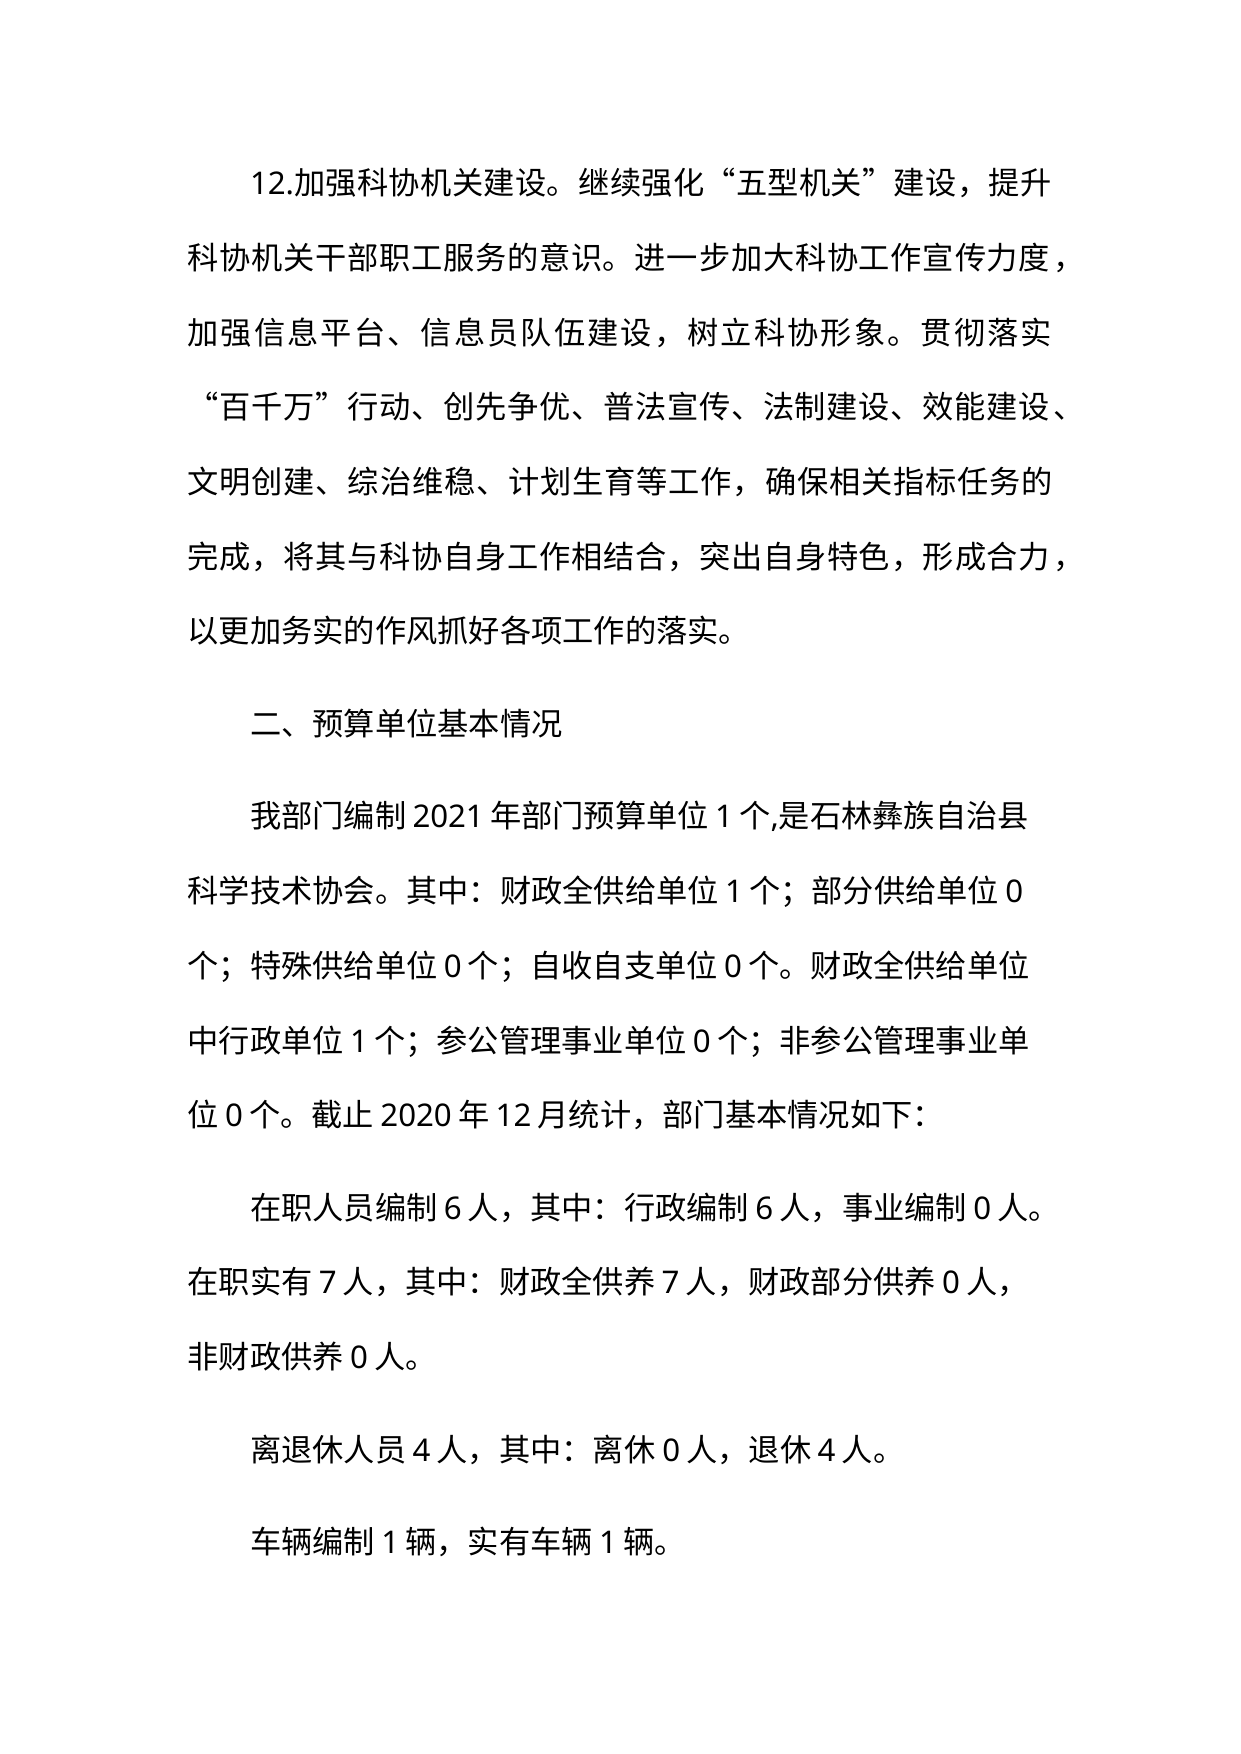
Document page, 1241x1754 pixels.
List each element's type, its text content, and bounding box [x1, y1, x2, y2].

text 在职人员编制6人，其中：行政编制6人，事业编制0人。在职实有7人，其中：财政全供养7人，财政部分供养0人，非财政供养0人。 [187, 1173, 1053, 1388]
text 我部门编制2021年部门预算单位1个,是石林彝族自治县科学技术协会。其中：财政全供给单位1个；部分供给单位0个；特殊供给单位0个；自收自支单位0个。财政全供给单位中行政单位1个；参公管理事业单位0个；非参公管理事业单位0个。截止2020年12月统计，部门基本情况如下： [187, 782, 1053, 1146]
text 车辆编制1辆，实有车辆1辆。 [187, 1508, 1053, 1573]
text 离退休人员4人，其中：离休 0人，退休4人。 [187, 1415, 1053, 1480]
text 二、预算单位基本情况 [187, 689, 1053, 754]
subtitle 12.加强科协机关建设。继续强化“五型机关”建设，提升科协机关干部职工服务的意识。进一步加大科协工作宣传力度，加强信息平台、信息员队伍建设，树立科协形象。贯彻落实“百千万”行动、创先争优、普法宣传、法制建设、效能建设、文明创建、综治维稳、计划生育等工作，确保相关指标任务的完成，将其与科协自身工作相结合，突出自身特色，形成合力，以更加务实的作风抓好各项工作的落实。 [187, 148, 1053, 662]
